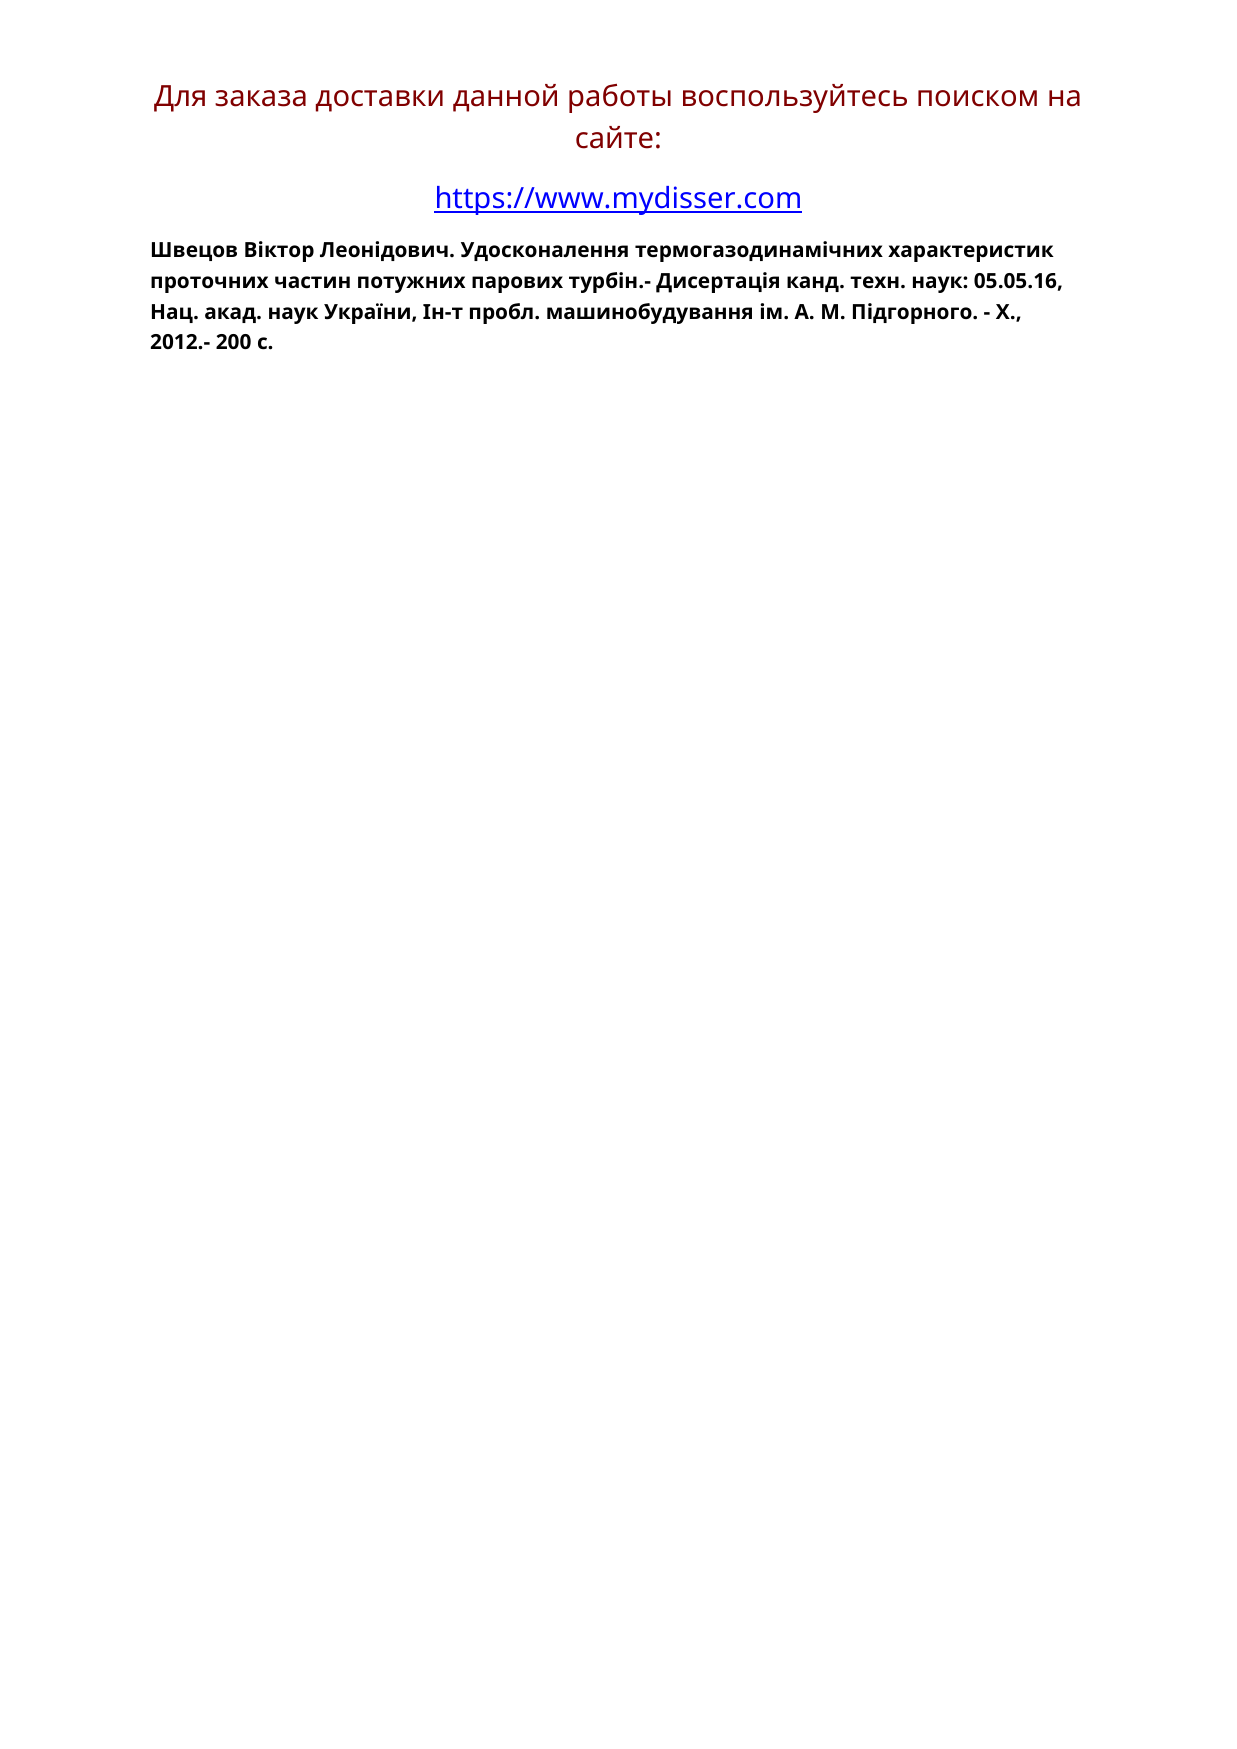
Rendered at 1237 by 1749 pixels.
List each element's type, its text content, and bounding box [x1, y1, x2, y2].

text Швецов Віктор Леонідович. Удосконалення термогазодинамічних характеристик проточних частин потужних парових турбін.- Дисертація канд. техн. наук: 05.05.16, Нац. акад. наук України, Ін-т пробл. машинобудування ім. А. М. Підгорного. - Х., 2012.- 200 с. [150, 236, 1086, 356]
